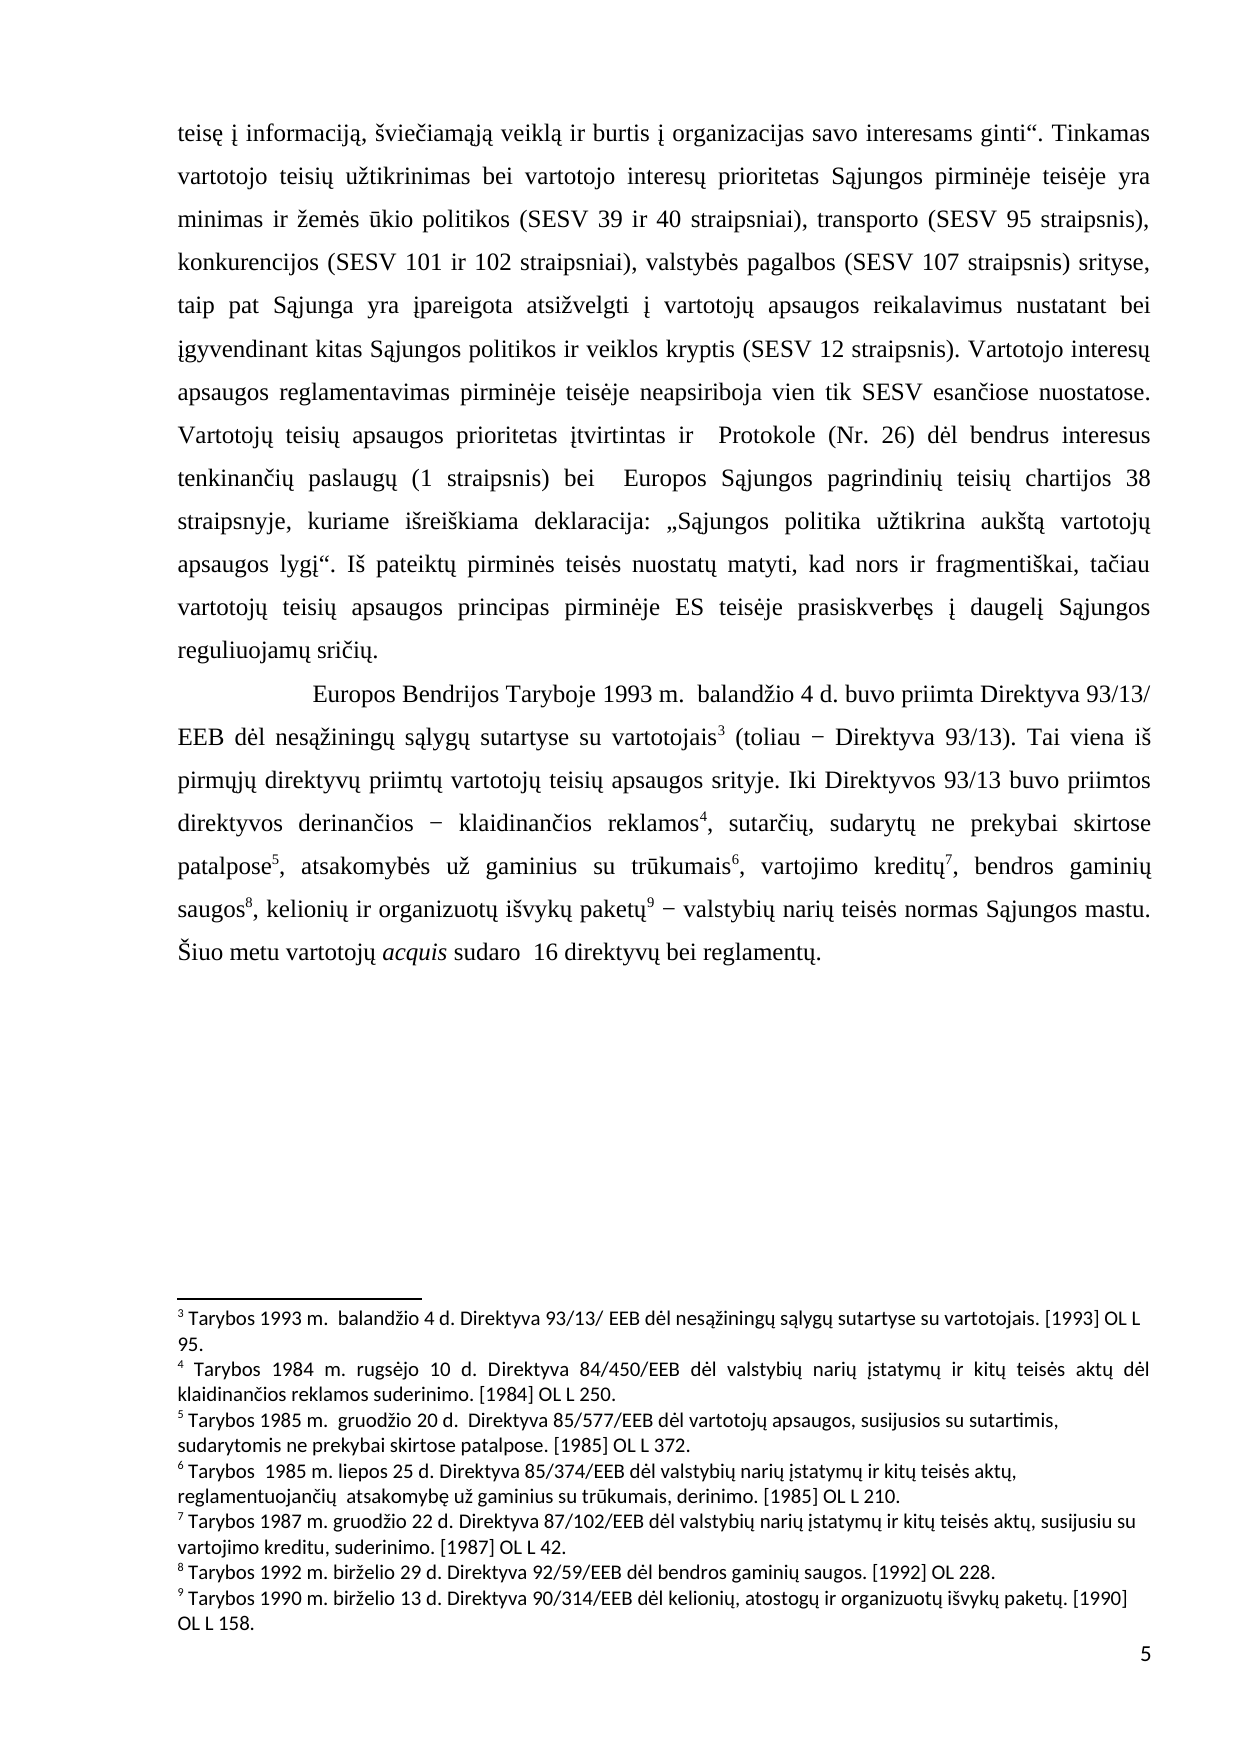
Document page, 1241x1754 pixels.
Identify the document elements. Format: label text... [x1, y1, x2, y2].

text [177, 118, 1152, 664]
text Europos Bendrijos Taryboje 1993 m. balandžio 4 d. buvo priimta Direktyva 93/13/ EEB dėl nesąžiningų sąlygų sutartyse su vartotojais (toliau − Direktyva 93/13). Tai viena iš pirmųjų direktyvų priimtų vartotojų teisių apsaugos srityje. Iki Direktyvos 93/13 buvo priimtos direktyvos derinančios − klaidinančios reklamos, sutarčių, sudarytų ne prekybai skirtose patalpose, atsakomybės už gaminius su trūkumais, vartojimo kreditų, bendros gaminių saugos, kelionių ir organizuotų išvykų paketų − valstybių narių teisės normas Sąjungos mastu. Šiuo metu vartotojų acquis sudaro 16 direktyvų bei reglamentų. [177, 679, 1152, 966]
